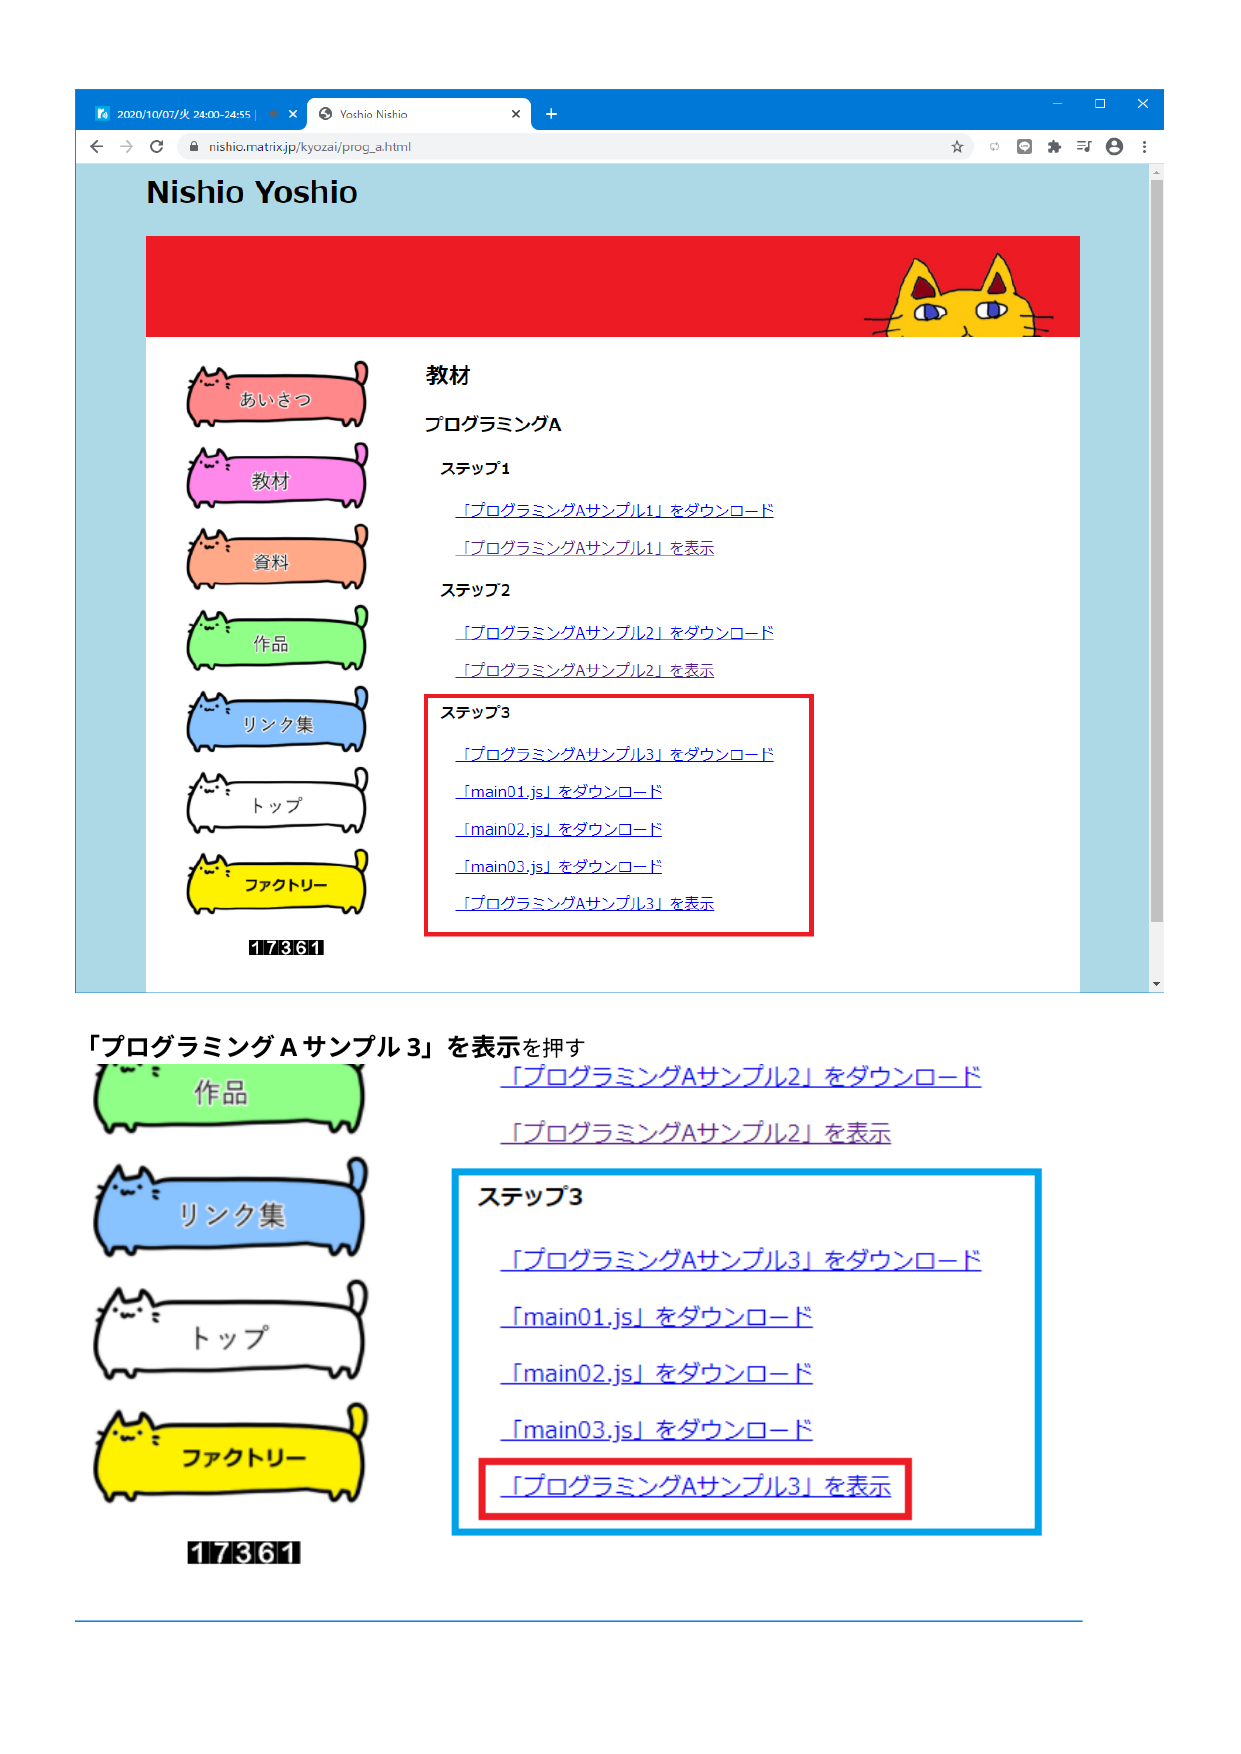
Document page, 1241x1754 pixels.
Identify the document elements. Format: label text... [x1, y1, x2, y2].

picture [75, 1064, 1083, 1622]
picture [75, 89, 1164, 993]
text 「プログラミングAサンプル3」を表示を押す [75, 1027, 1165, 1064]
